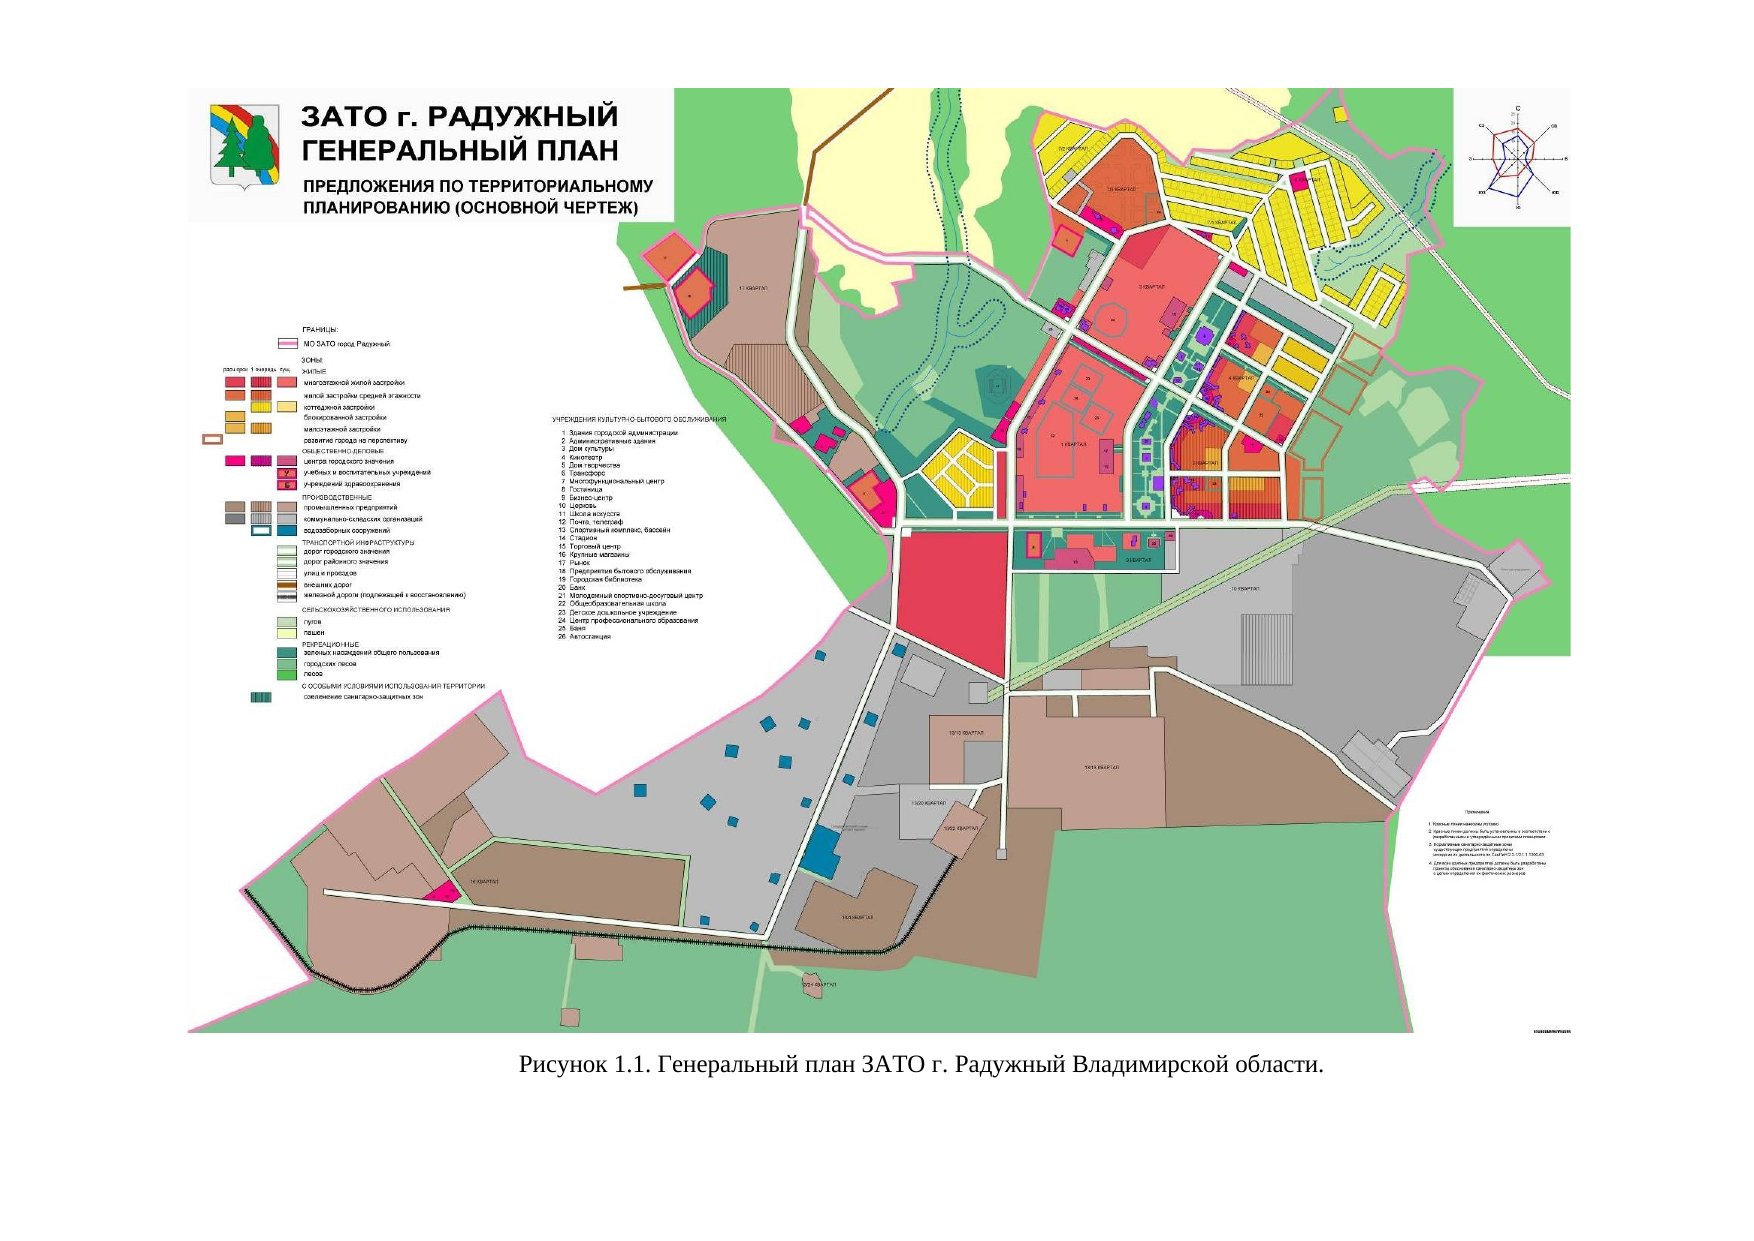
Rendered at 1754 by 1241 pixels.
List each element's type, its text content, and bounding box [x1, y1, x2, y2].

picture [187, 88, 1571, 1033]
text Рисунок 1.1. Генеральный план ЗАТО г. Радужный Владимирской области. [177, 1049, 1665, 1078]
